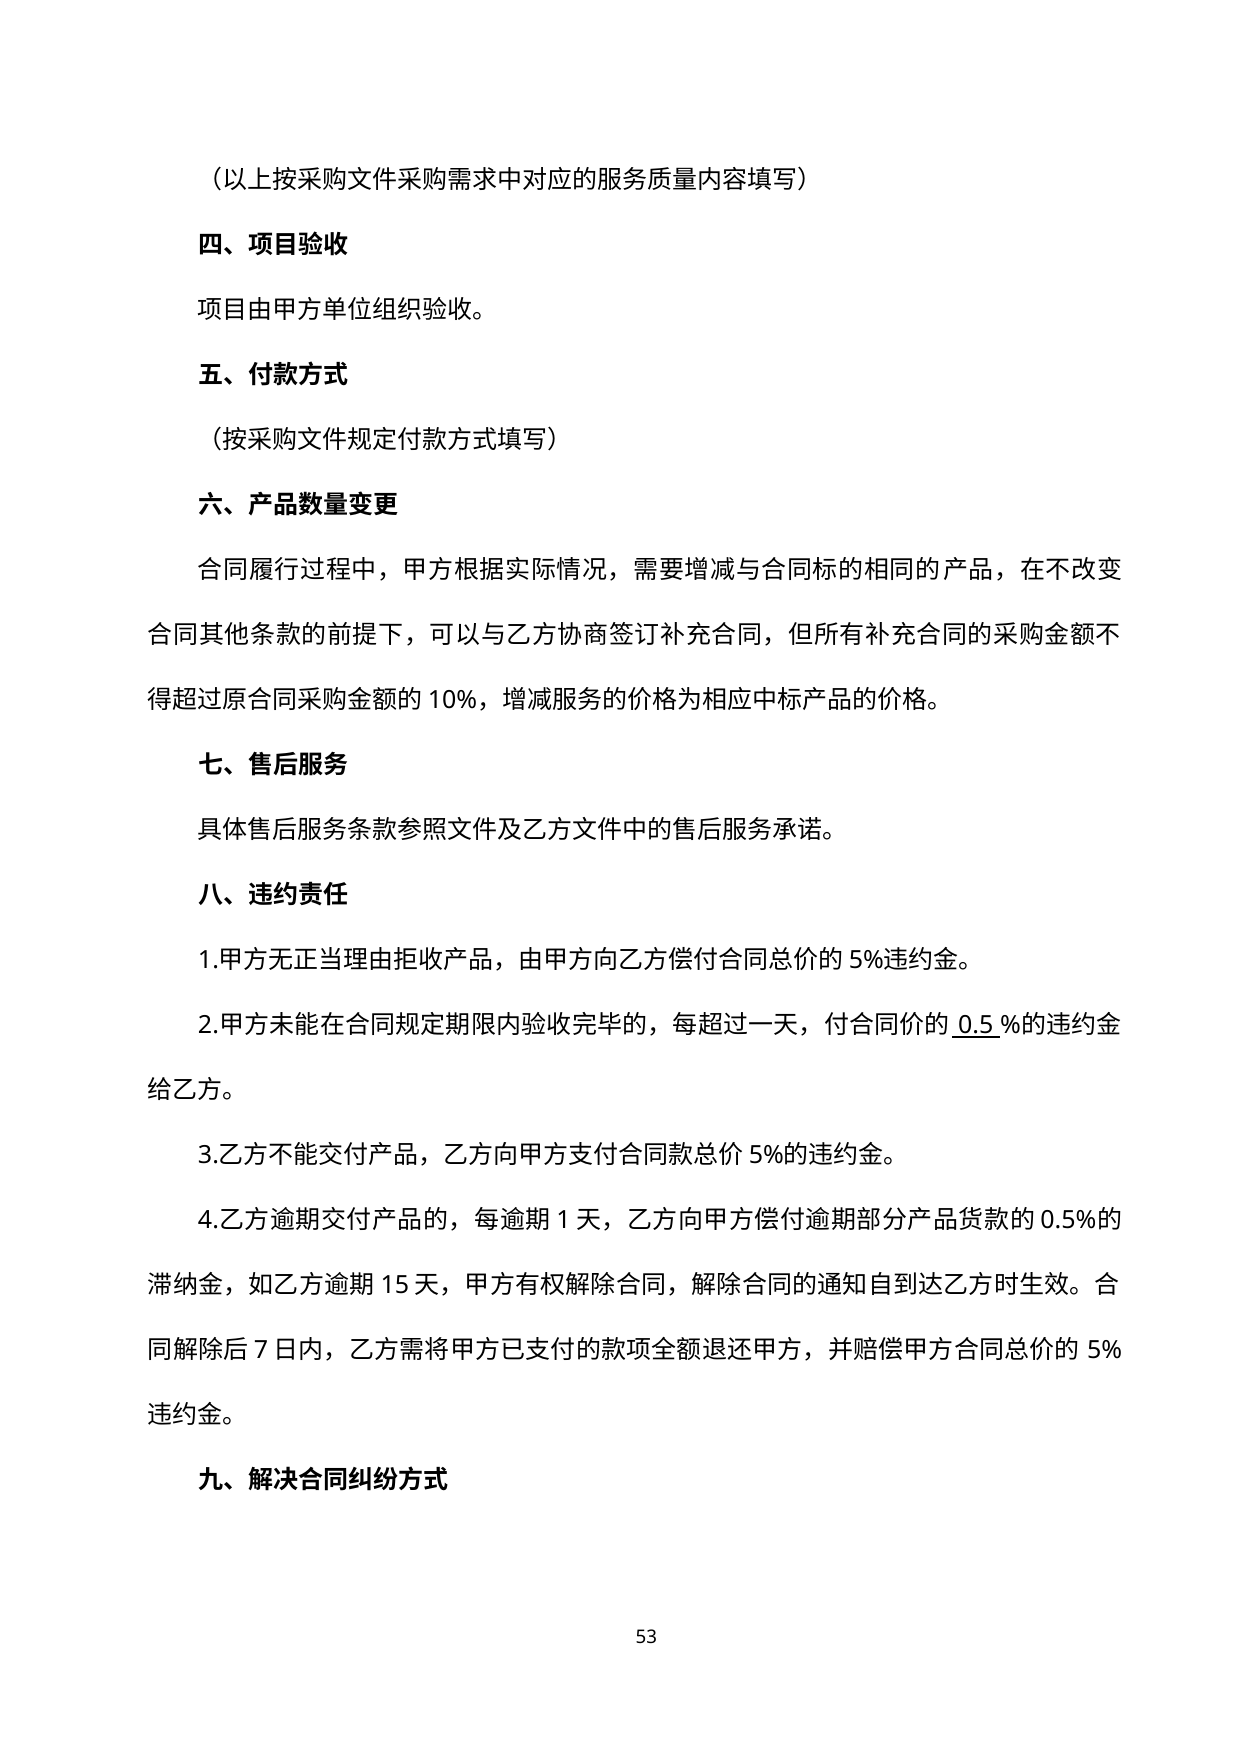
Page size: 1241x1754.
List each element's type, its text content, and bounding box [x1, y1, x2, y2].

text 项目由甲方单位组织验收。 [148, 275, 1122, 340]
text 四、项目验收 [148, 210, 1122, 275]
text 具体售后服务条款参照文件及乙方文件中的售后服务承诺。 [148, 795, 1122, 860]
text 八、违约责任 [148, 860, 1122, 925]
text 3.乙方不能交付产品，乙方向甲方支付合同款总价5%的违约金。 [148, 1120, 1122, 1185]
text 合同履行过程中，甲方根据实际情况，需要增减与合同标的相同的产品，在不改变合同其他条款的前提下，可以与乙方协商签订补充合同，但所有补充合同的采购金额不得超过原合同采购金额的10%，增减服务的价格为相应中标产品的价格。 [148, 535, 1122, 730]
text 2.甲方未能在合同规定期限内验收完毕的，每超过一天，付合同价的 0.5 %的违约金给乙方。 [148, 990, 1122, 1120]
text （按采购文件规定付款方式填写） [148, 405, 1122, 470]
text 九、解决合同纠纷方式 [148, 1445, 1122, 1510]
text 1.甲方无正当理由拒收产品，由甲方向乙方偿付合同总价的5%违约金。 [148, 925, 1122, 990]
text 4.乙方逾期交付产品的，每逾期1天，乙方向甲方偿付逾期部分产品货款的0.5%的滞纳金，如乙方逾期15天，甲方有权解除合同，解除合同的通知自到达乙方时生效。合同解除后7日内，乙方需将甲方已支付的款项全额退还甲方，并赔偿甲方合同总价的5%违约金。 [148, 1185, 1122, 1445]
text （以上按采购文件采购需求中对应的服务质量内容填写） [148, 145, 1122, 210]
text 六、产品数量变更 [148, 470, 1122, 535]
text 五、付款方式 [148, 340, 1122, 405]
text 七、售后服务 [148, 730, 1122, 795]
